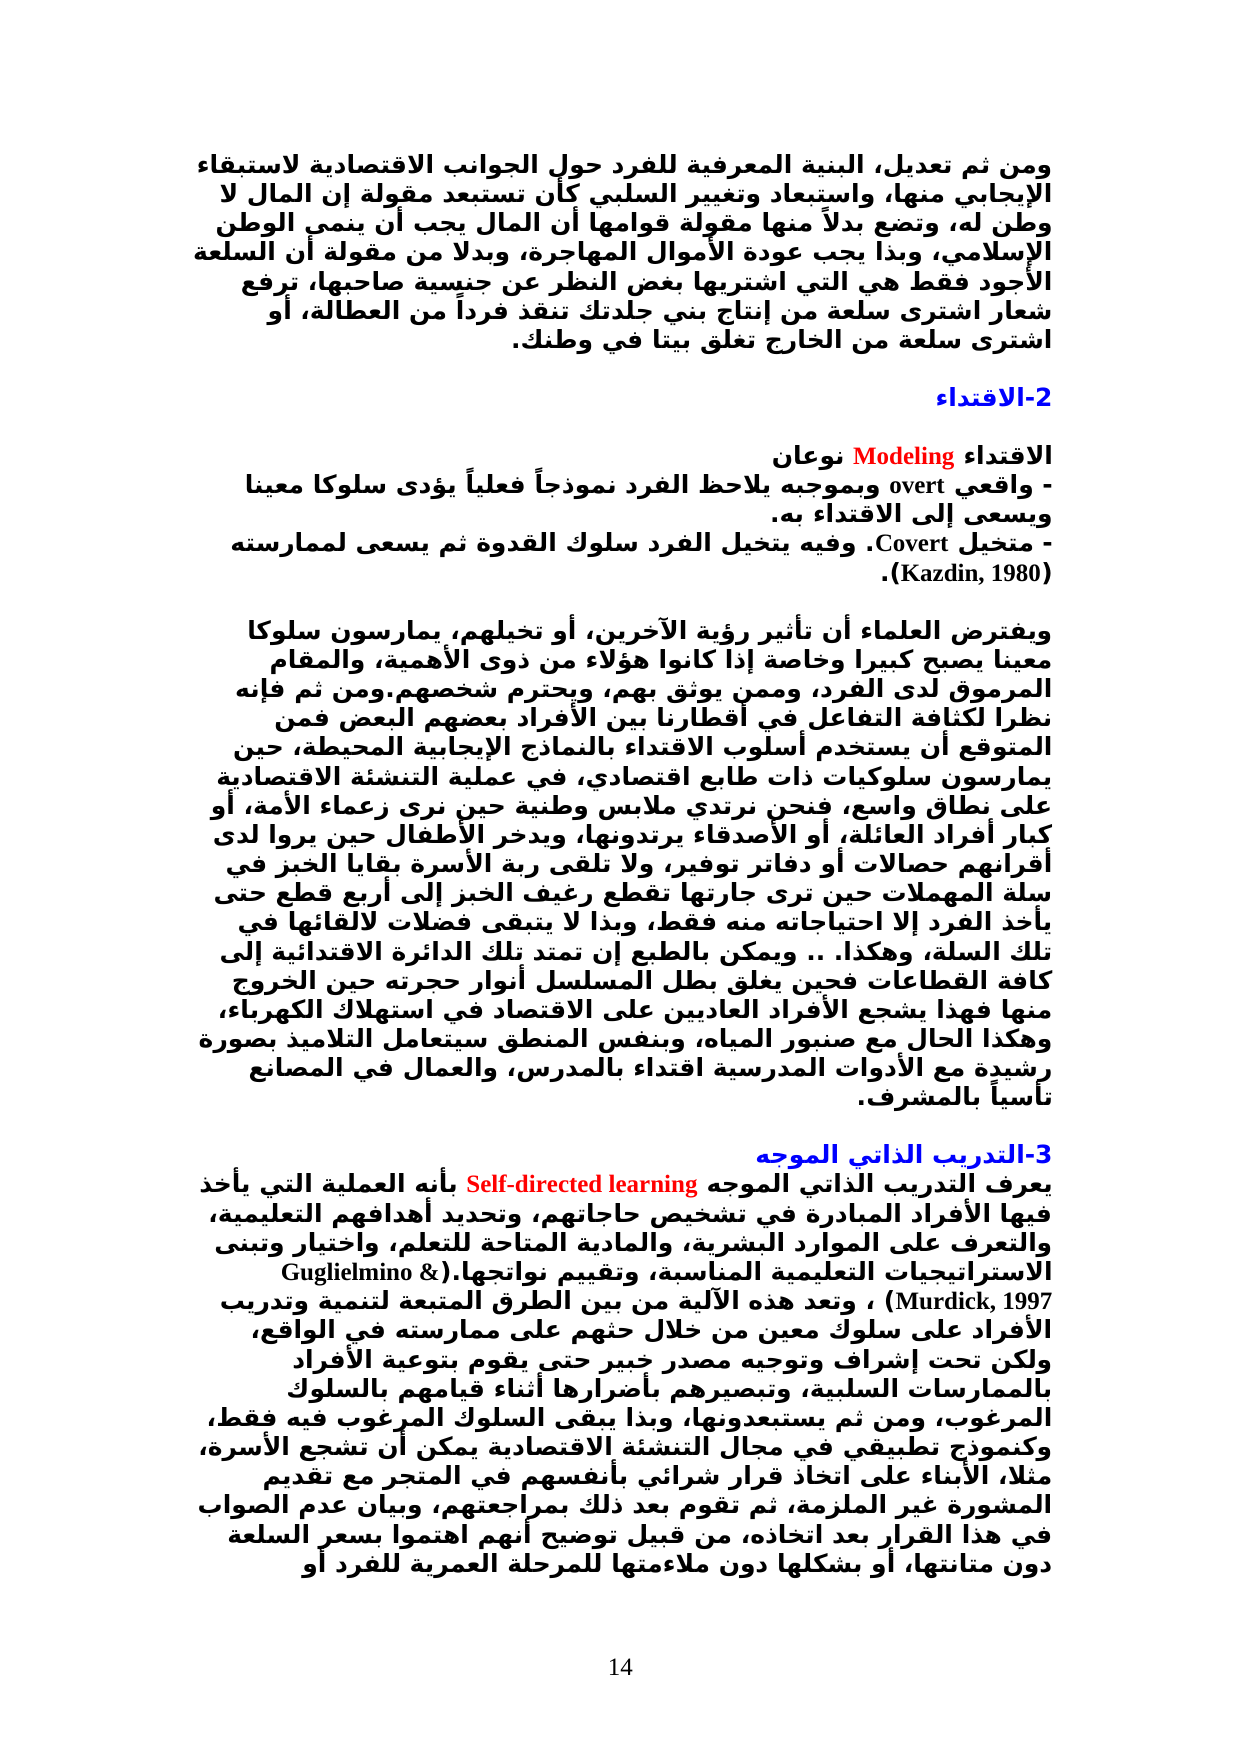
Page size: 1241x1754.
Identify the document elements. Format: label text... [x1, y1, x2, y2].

text - واقعي overt وبموجبه يلاحظ الفرد نموذجاً فعلياً يؤدى سلوكا معينا ويسعى إلى الاقتداء به. [187, 470, 1053, 528]
text ويفترض العلماء أن تأثير رؤية الآخرين، أو تخيلهم، يمارسون سلوكا معينا يصبح كبيرا وخاصة إذا كانوا هؤلاء من ذوى الأهمية، والمقام المرموق لدى الفرد، وممن يوثق بهم، ويحترم شخصهم.ومن ثم فإنه نظرا لكثافة التفاعل في أقطارنا بين الأفراد بعضهم البعض فمن المتوقع أن يستخدم أسلوب الاقتداء بالنماذج الإيجابية المحيطة، حين يمارسون سلوكيات ذات طابع اقتصادي، في عملية التنشئة الاقتصادية على نطاق واسع، فنحن نرتدي ملابس وطنية حين نرى زعماء الأمة، أو كبار أفراد العائلة، أو الأصدقاء يرتدونها، ويدخر الأطفال حين يروا لدى أقرانهم حصالات أو دفاتر توفير، ولا تلقى ربة الأسرة بقايا الخبز في سلة المهملات حين ترى جارتها تقطع رغيف الخبز إلى أربع قطع حتى يأخذ الفرد إلا احتياجاته منه فقط، وبذا لا يتبقى فضلات لالقائها في تلك السلة، وهكذا. .. ويمكن بالطبع إن تمتد تلك الدائرة الاقتدائية إلى كافة القطاعات فحين يغلق بطل المسلسل أنوار حجرته حين الخروج منها فهذا يشجع الأفراد العاديين على الاقتصاد في استهلاك الكهرباء، وهكذا الحال مع صنبور المياه، وبنفس المنطق سيتعامل التلاميذ بصورة رشيدة مع الأدوات المدرسية اقتداء بالمدرس، والعمال في المصانع تأسياً بالمشرف. [187, 616, 1053, 1112]
text 3-التدريب الذاتي الموجه [187, 1140, 1053, 1169]
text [187, 150, 1053, 354]
text (Kazdin, 1980). [187, 558, 1053, 587]
text - متخيل Covert. وفيه يتخيل الفرد سلوك القدوة ثم يسعى لممارسته [187, 528, 1053, 558]
text 2-الاقتداء [187, 383, 1053, 412]
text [187, 1169, 1053, 1578]
text الاقتداء Modeling نوعان [187, 441, 1053, 470]
